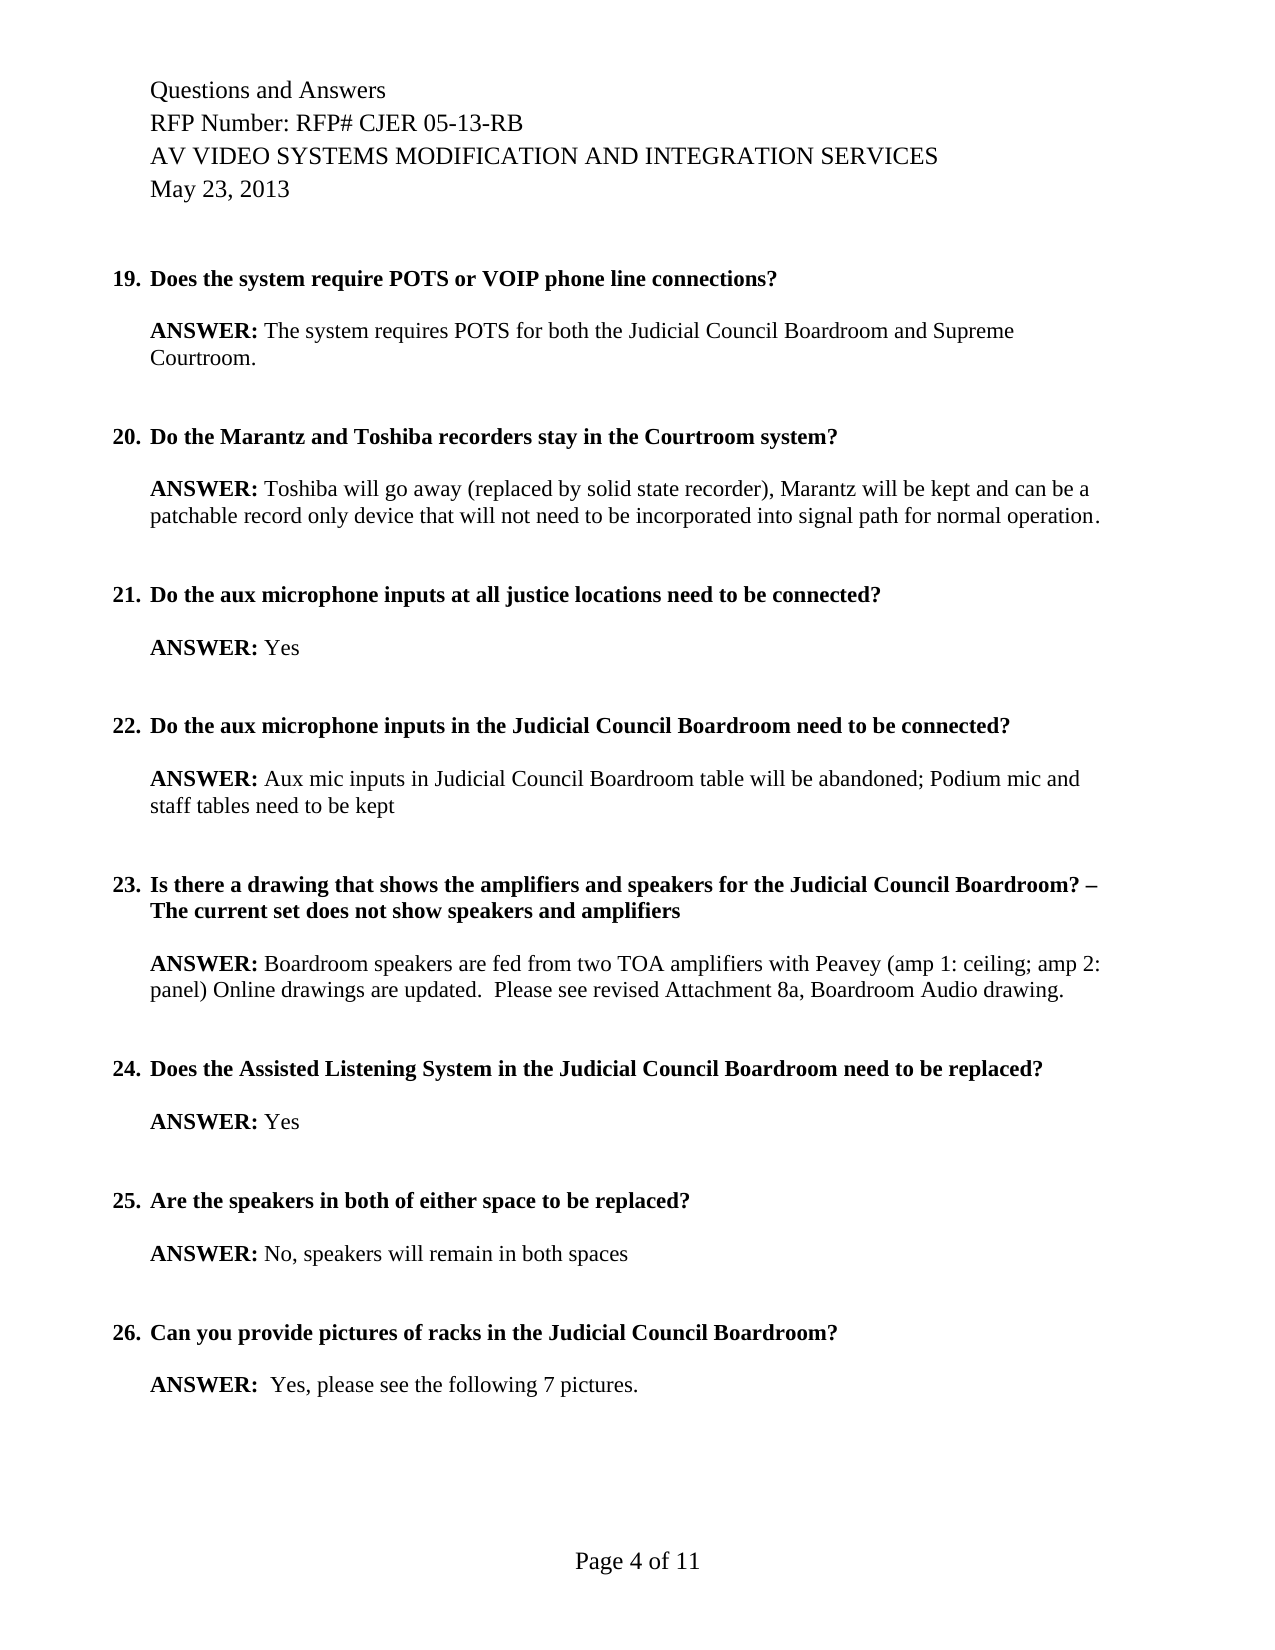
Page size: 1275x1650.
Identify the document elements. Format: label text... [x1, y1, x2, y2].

list Do the aux microphone inputs in the Judicial Council Boardroom need to be connected? [112, 713, 1125, 739]
text ANSWER: Toshiba will go away (replaced by solid state recorder), Marantz will be kept and can be a patchable record only device that will not need to be incorporated into signal path for normal operation. [150, 475, 1125, 528]
list Does the system require POTS or VOIP phone line connections? [112, 264, 1125, 291]
list Are the speakers in both of either space to be replaced? [112, 1187, 1125, 1213]
text ANSWER: The system requires POTS for both the Judicial Council Boardroom and Supreme Courtroom. [150, 317, 1125, 370]
list Can you provide pictures of racks in the Judicial Council Boardroom? [112, 1319, 1125, 1345]
text ANSWER: Yes [150, 633, 1125, 660]
list Does the Assisted Listening System in the Judicial Council Boardroom need to be replaced? [112, 1055, 1125, 1082]
list Do the Marantz and Toshiba recorders stay in the Courtroom system? [112, 423, 1125, 449]
text ANSWER: Yes, please see the following 7 pictures. [150, 1371, 1125, 1398]
text ANSWER: Boardroom speakers are fed from two TOA amplifiers with Peavey (amp 1: ceiling; amp 2: panel) Online drawings are updated. Please see revised Attachment 8a, Boardroom Audio drawing. [150, 950, 1125, 1002]
list Is there a drawing that shows the amplifiers and speakers for the Judicial Council Boardroom? – The current set does not show speakers and amplifiers [112, 871, 1125, 923]
text ANSWER: No, speakers will remain in both spaces [150, 1240, 1125, 1266]
text ANSWER: Aux mic inputs in Judicial Council Boardroom table will be abandoned; Podium mic and staff tables need to be kept [150, 765, 1125, 818]
text ANSWER: Yes [150, 1108, 1125, 1134]
list Do the aux microphone inputs at all justice locations need to be connected? [112, 581, 1125, 607]
